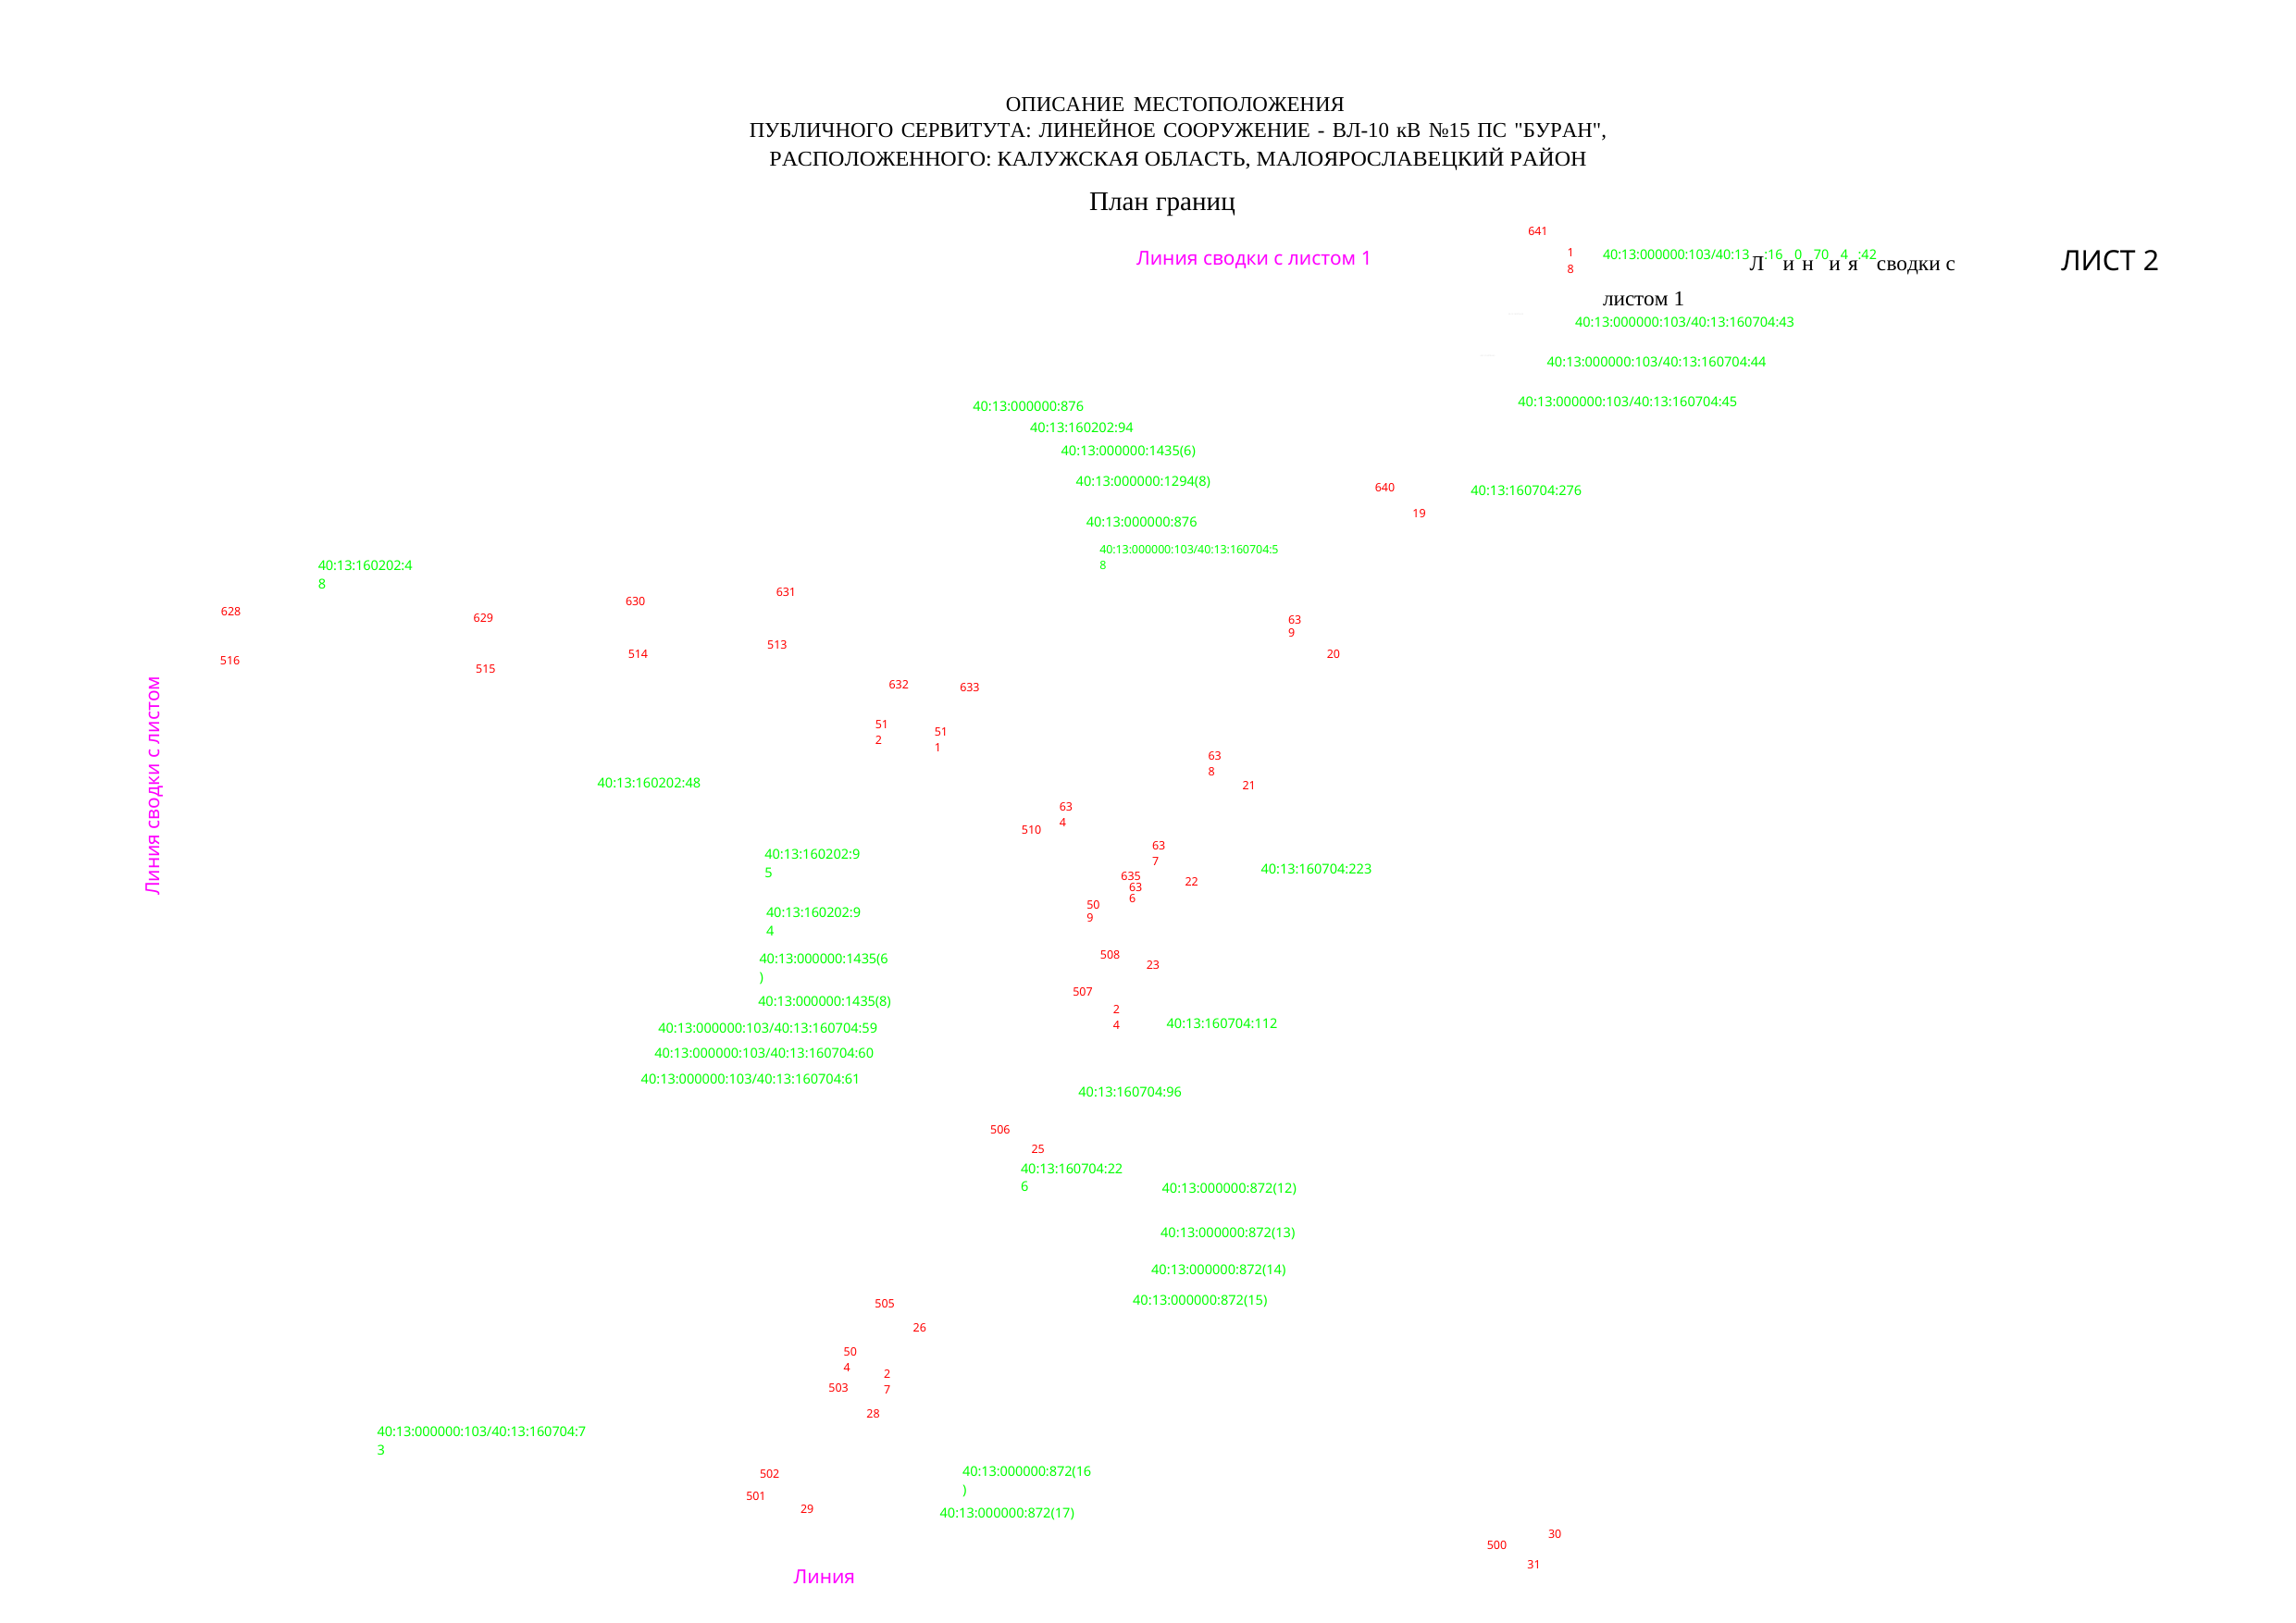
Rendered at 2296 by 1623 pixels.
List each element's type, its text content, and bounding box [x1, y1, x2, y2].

text 511 [934, 724, 953, 756]
text 40:13:000000:876 [1072, 513, 1211, 531]
text 24 [1113, 1001, 1126, 1034]
text 515 [317, 661, 495, 676]
text 31 [878, 1556, 2190, 1572]
text 40:13:000000:872(15) [1133, 1290, 2190, 1308]
text 40:13:000000:103/40:13:160704:59 [658, 1019, 891, 1037]
text План границ [716, 185, 1608, 217]
text 40:13:000000:1294(8) [1075, 471, 1211, 489]
text 23 [1146, 957, 2190, 973]
text 505 [875, 1295, 897, 1311]
text 40:13:160202:48 [62, 774, 701, 792]
text 40:13:000000:872(17) [939, 1503, 1095, 1521]
text 40:13:000000:103/40:13Л:16и0н70и4я:42сводки с листом 1 [1603, 240, 1980, 310]
text 40:13:000000:1435(6) [759, 948, 891, 985]
text 25 [1031, 1141, 1129, 1158]
text 22 [1185, 873, 1227, 889]
text 509 [1086, 899, 1106, 923]
text 516 [62, 652, 240, 668]
text 18 [1567, 244, 1580, 277]
text 501 [594, 1488, 765, 1505]
subtitle ЛИСТ 2 [2061, 242, 2190, 279]
text 502 [594, 1466, 779, 1481]
text ПУБЛИЧНОГО СЕРВИТУТА: ЛИНЕЙНОЕ СООРУЖЕНИЕ - ВЛ-10 кВ №15 ПС "БУРАН", РАСПОЛОЖЕННОГО: КАЛУЖСКАЯ ОБЛАСТЬ, МАЛОЯРОСЛАВЕЦКИЙ РАЙОН [748, 118, 1608, 170]
text 40:13:000000:1435(6) [1029, 440, 1227, 459]
text 628 [62, 603, 241, 619]
text 40:13:000000:103/40:13:160704:43 [1575, 312, 2190, 330]
text 40:13:000000:872(16) [962, 1462, 1095, 1499]
text 504 [843, 1344, 863, 1375]
text 512 [875, 716, 894, 748]
text 27 [884, 1366, 897, 1397]
text 21 [1242, 777, 2190, 793]
text 514 [499, 646, 648, 663]
text 40:13:000000:103/40:13:160704:58 [1099, 541, 1283, 573]
text 639 [1288, 614, 1308, 639]
text 641 [1528, 223, 1580, 239]
text 40:13:000000:872(14) [1151, 1260, 2190, 1278]
text 40:13:160202:48 [317, 555, 419, 592]
text 40:13:000000:872(13) [748, 1222, 1707, 1241]
text 640 [1375, 479, 1425, 495]
text 40:13:160202:94 [966, 418, 1197, 437]
text 40:13:160704:276 [1471, 481, 2190, 499]
text 40:13:160202:95 [764, 845, 867, 882]
text 19 [1311, 505, 1425, 521]
text 636 [1129, 883, 1148, 904]
text 506 [62, 1121, 1010, 1137]
text 634 [1059, 799, 1078, 830]
text 29 [800, 1501, 863, 1517]
text 510 [957, 822, 1041, 837]
text 629 [423, 610, 493, 626]
text 40:13:160704:112 [1166, 1014, 2190, 1033]
text 637 [1152, 837, 1171, 869]
text 513 [652, 639, 787, 652]
subtitle Линия сводки с листом 1 [62, 244, 1371, 270]
text 26 [912, 1319, 1095, 1335]
text 638 [1208, 748, 1227, 779]
text 507 [895, 984, 1092, 999]
text 40:13:000000:872(12) [1161, 1178, 2190, 1196]
text 40:13:160704:223 [1260, 859, 2190, 877]
text 40:13:000000:876 [845, 396, 1211, 415]
text 503 [828, 1380, 863, 1395]
text 508 [1100, 948, 1126, 961]
text 632 633 [888, 676, 2190, 695]
text 40:13:000000:103/40:13:160704:45 [1518, 392, 2190, 411]
text 40:13:160704:96 [1078, 1083, 2190, 1101]
text ОПИСАНИЕ МЕСТОПОЛОЖЕНИЯ [742, 92, 1608, 116]
text 20 [1324, 646, 1341, 662]
text 28 [866, 1406, 897, 1422]
text 40:13:000000:103/40:13:160704:61 [62, 1070, 860, 1088]
text 40:13:000000:103/40:13:160704:73 [377, 1422, 590, 1459]
text 40:13:160202:94 [766, 903, 867, 940]
text 630 631 [626, 584, 799, 609]
text 40:13:000000:103/40:13:160704:60 [654, 1044, 891, 1062]
text 40:13:160704:226 [1021, 1158, 1129, 1196]
text 40:13:000000:103/40:13:160704:44 [1546, 353, 2190, 371]
text 40:13:000000:1435(8) [758, 992, 891, 1010]
